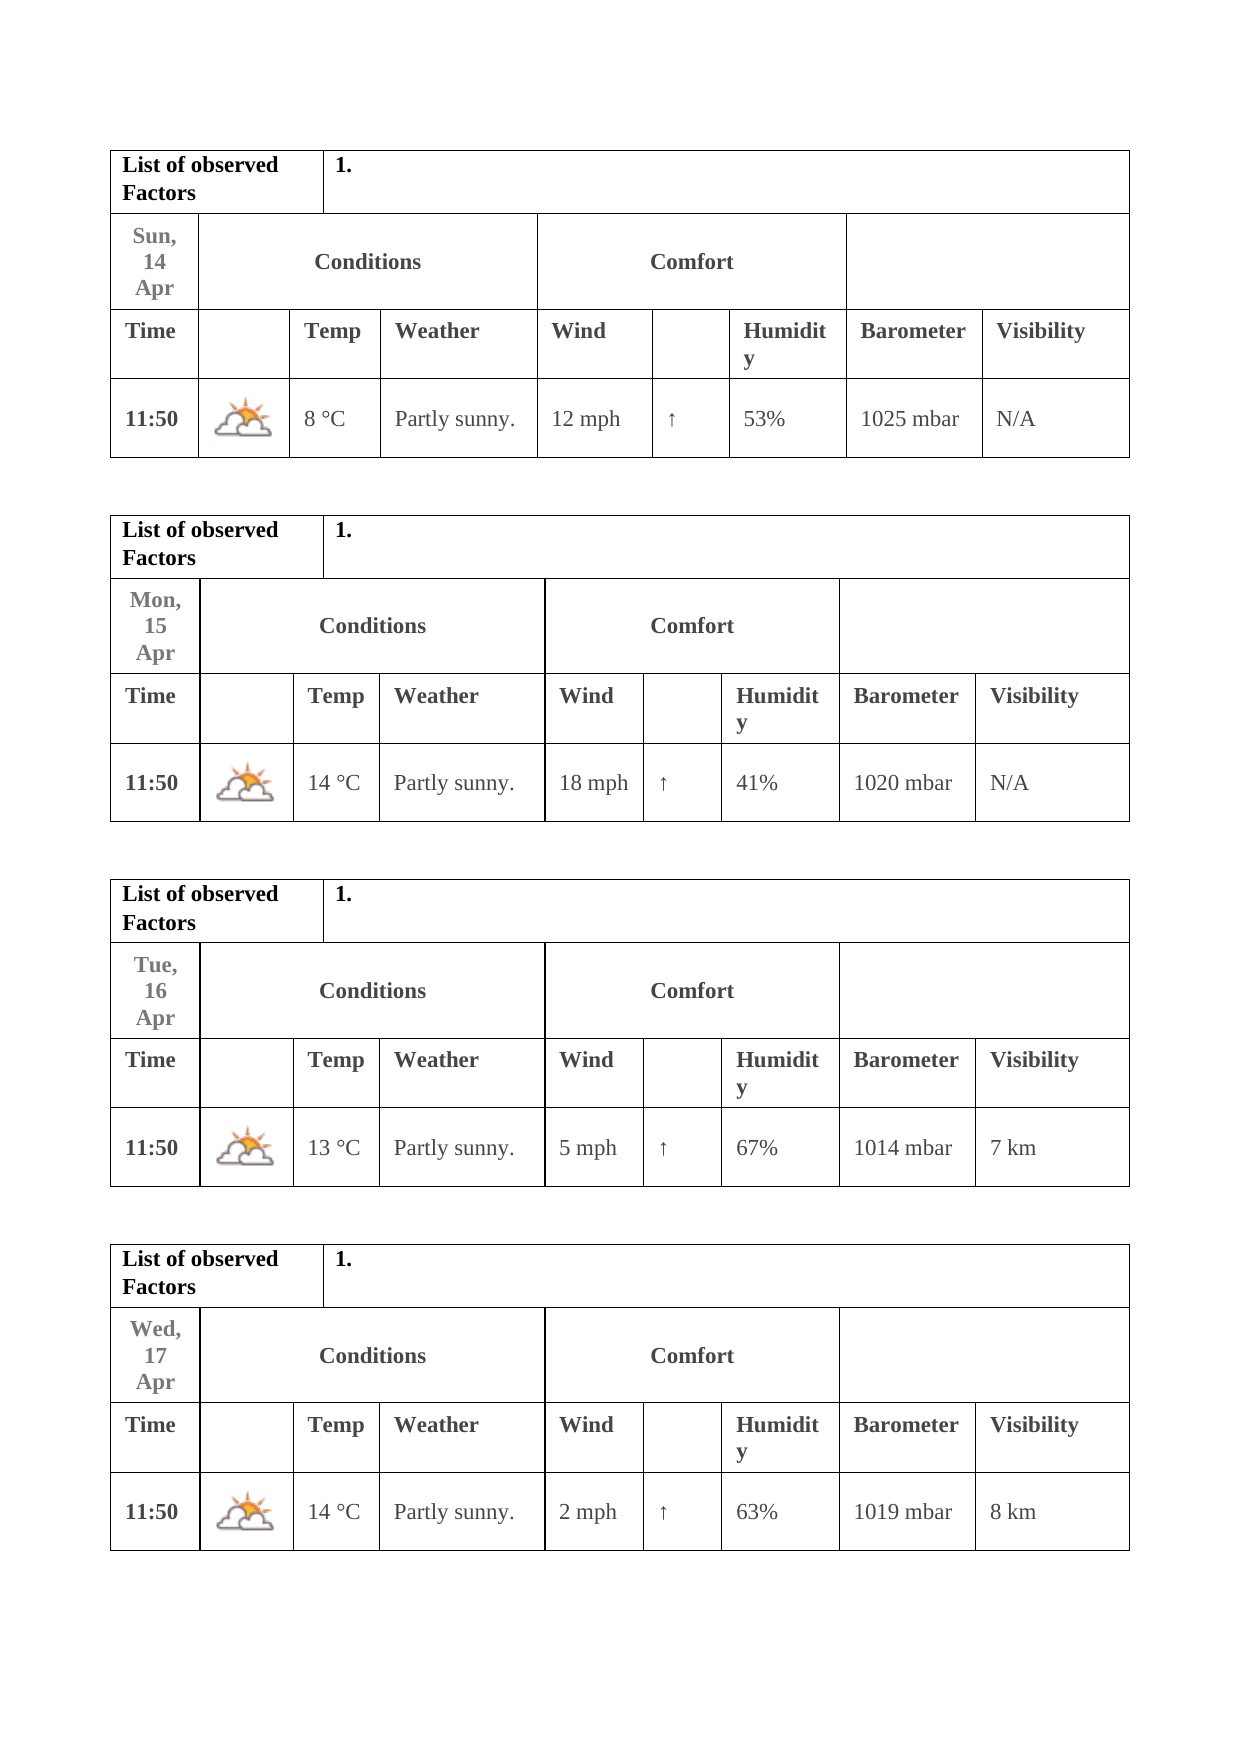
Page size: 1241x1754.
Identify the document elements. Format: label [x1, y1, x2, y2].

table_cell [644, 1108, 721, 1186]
picture [214, 1115, 277, 1178]
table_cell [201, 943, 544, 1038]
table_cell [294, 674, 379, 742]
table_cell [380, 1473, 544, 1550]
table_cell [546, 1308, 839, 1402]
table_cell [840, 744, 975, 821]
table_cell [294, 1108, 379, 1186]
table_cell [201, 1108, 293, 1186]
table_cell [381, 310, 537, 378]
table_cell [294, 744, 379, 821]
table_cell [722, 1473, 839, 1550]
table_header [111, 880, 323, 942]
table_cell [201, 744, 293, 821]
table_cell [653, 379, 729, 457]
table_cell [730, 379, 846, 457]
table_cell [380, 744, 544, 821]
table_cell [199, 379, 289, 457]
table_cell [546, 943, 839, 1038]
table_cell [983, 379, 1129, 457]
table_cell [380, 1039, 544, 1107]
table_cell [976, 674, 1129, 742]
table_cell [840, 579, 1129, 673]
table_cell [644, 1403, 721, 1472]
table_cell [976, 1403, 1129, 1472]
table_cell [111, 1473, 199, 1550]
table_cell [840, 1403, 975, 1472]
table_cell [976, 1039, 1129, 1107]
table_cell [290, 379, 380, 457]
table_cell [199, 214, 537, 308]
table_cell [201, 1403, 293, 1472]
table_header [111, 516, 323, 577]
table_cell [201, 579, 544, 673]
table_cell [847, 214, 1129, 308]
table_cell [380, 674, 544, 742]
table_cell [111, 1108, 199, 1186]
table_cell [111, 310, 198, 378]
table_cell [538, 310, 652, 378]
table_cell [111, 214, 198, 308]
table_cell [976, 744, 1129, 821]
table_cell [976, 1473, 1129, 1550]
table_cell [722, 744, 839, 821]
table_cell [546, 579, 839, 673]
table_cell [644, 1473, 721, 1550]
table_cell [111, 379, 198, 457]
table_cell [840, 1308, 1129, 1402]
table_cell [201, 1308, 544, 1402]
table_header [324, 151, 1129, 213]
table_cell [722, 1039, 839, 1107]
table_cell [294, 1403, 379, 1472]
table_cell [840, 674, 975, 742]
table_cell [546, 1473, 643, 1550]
picture [212, 386, 275, 449]
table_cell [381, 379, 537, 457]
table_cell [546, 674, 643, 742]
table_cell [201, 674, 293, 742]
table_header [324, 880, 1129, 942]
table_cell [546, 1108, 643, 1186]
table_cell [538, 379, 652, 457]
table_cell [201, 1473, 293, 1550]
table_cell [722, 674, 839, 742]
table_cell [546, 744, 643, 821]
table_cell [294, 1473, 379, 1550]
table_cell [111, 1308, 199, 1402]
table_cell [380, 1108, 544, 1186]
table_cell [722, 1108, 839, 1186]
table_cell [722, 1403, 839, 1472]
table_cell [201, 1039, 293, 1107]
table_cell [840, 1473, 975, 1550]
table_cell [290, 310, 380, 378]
picture [214, 1480, 277, 1543]
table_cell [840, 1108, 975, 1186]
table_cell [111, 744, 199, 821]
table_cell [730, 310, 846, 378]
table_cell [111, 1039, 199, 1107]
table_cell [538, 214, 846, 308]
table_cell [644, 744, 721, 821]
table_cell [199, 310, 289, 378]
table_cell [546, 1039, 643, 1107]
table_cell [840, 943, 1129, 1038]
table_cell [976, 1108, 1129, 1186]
picture [214, 751, 277, 814]
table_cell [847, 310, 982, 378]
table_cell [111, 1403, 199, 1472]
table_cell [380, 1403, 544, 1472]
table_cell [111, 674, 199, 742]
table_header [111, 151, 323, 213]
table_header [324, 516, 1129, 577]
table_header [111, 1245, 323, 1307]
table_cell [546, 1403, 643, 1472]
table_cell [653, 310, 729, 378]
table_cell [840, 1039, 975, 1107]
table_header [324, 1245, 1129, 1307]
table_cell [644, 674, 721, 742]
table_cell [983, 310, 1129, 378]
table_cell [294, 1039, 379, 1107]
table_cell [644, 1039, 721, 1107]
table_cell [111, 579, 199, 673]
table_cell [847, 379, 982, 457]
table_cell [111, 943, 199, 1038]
